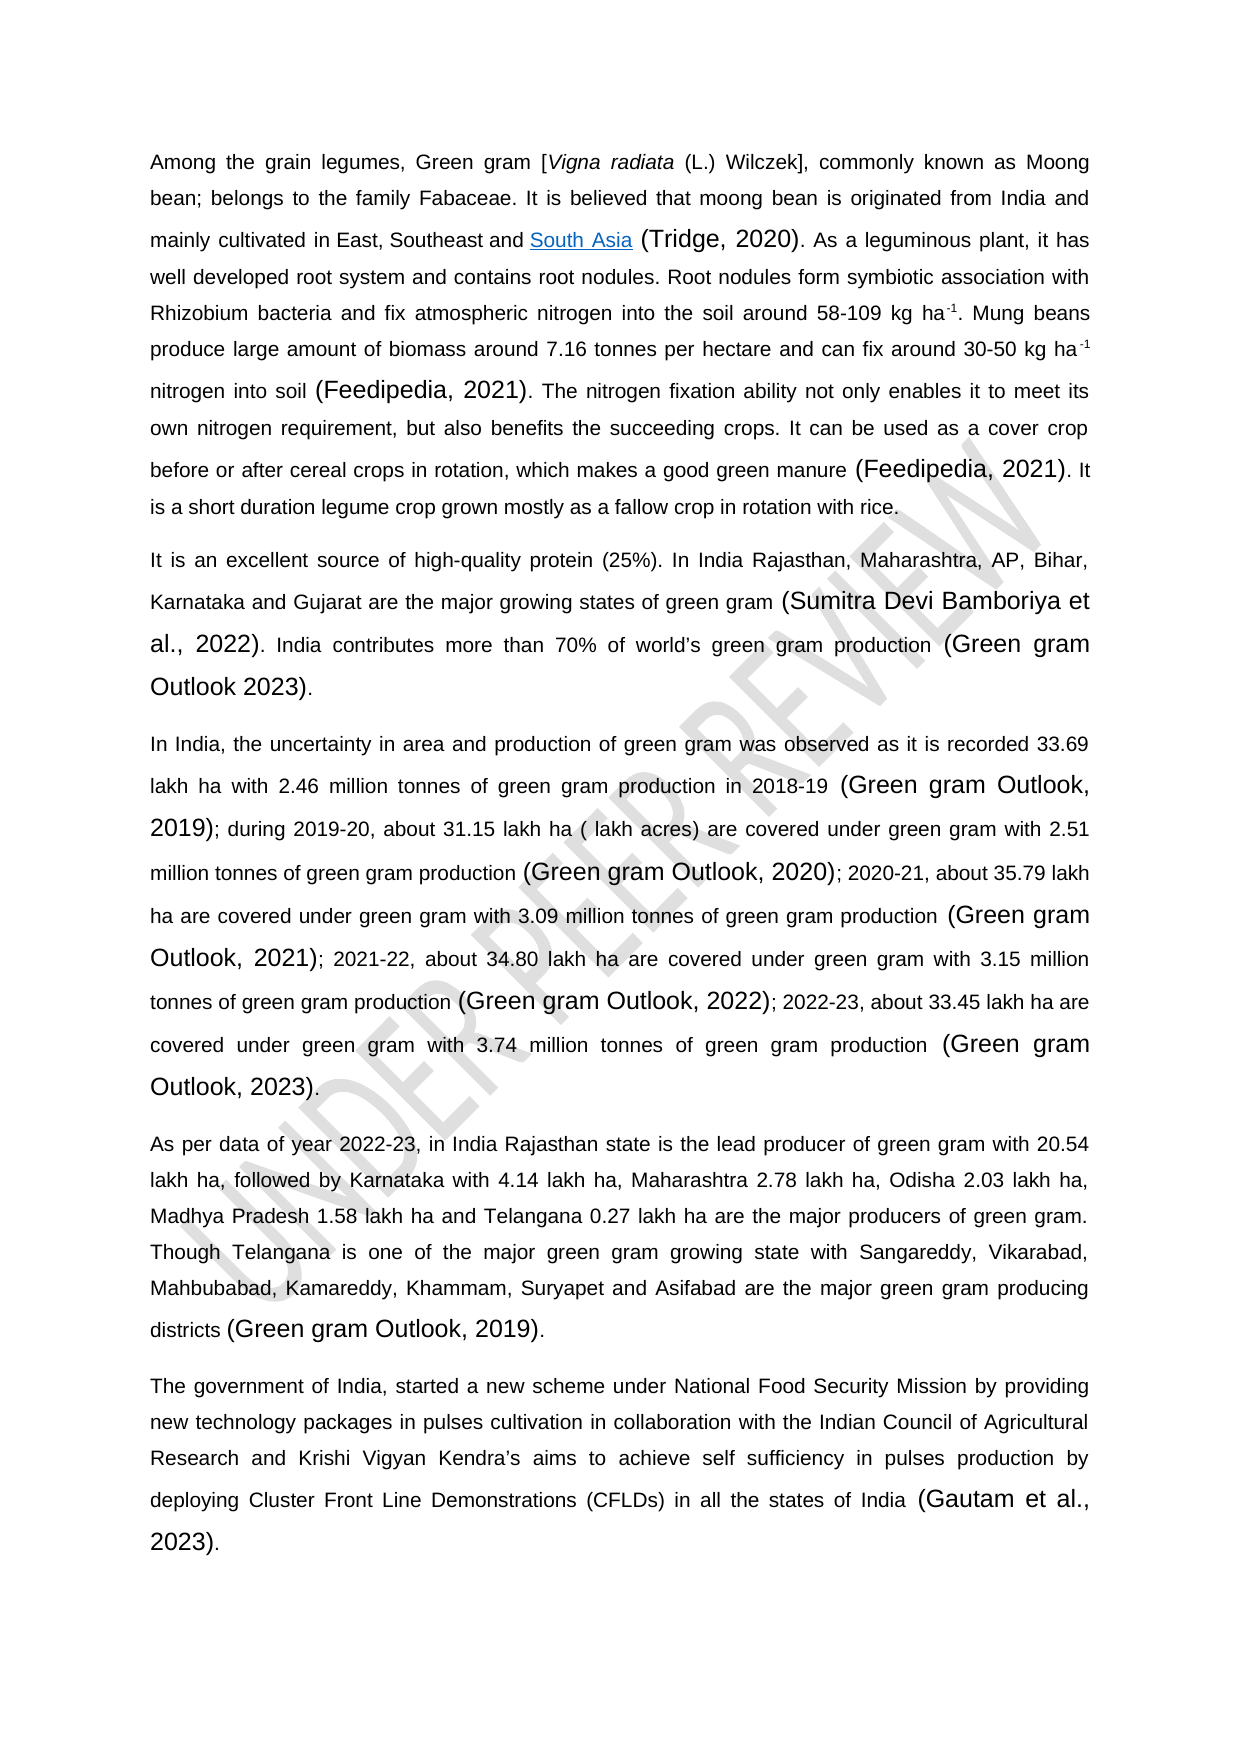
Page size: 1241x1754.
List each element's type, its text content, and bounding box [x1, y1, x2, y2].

text It is an excellent source of high-quality protein (25%). In India Rajasthan, Maharashtra, AP, Bihar, Karnataka and Gujarat are the major growing states of green gram (Sumitra Devi Bamboriya et al., 2022). India contributes more than 70% of world’s green gram production (Green gram Outlook 2023). [150, 548, 1090, 701]
text Among the grain legumes, Green gram [Vigna radiata (L.) Wilczek], commonly known as Moong bean; belongs to the family Fabaceae. It is believed that moong bean is originated from India and mainly cultivated in East, Southeast and South Asia (Tridge, 2020). As a leguminous plant, it has well developed root system and contains root nodules. Root nodules form symbiotic association with Rhizobium bacteria and fix atmospheric nitrogen into the soil around 58-109 kg ha-1. Mung beans produce large amount of biomass around 7.16 tonnes per hectare and can fix around 30-50 kg ha-1 nitrogen into soil (Feedipedia, 2021). The nitrogen fixation ability not only enables it to meet its own nitrogen requirement, but also benefits the succeeding crops. It can be used as a cover crop before or after cereal crops in rotation, which makes a good green manure (Feedipedia, 2021). It is a short duration legume crop grown mostly as a fallow crop in rotation with rice. [150, 150, 1090, 519]
text As per data of year 2022-23, in India Rajasthan state is the lead producer of green gram with 20.54 lakh ha, followed by Karnataka with 4.14 lakh ha, Maharashtra 2.78 lakh ha, Odisha 2.03 lakh ha, Madhya Pradesh 1.58 lakh ha and Telangana 0.27 lakh ha are the major producers of green gram. Though Telangana is one of the major green gram growing state with Sangareddy, Vikarabad, Mahbubabad, Kamareddy, Khammam, Suryapet and Asifabad are the major green gram producing districts (Green gram Outlook, 2019). [150, 1132, 1090, 1343]
text The government of India, started a new scheme under National Food Security Mission by providing new technology packages in pulses cultivation in collaboration with the Indian Council of Agricultural Research and Krishi Vigyan Kendra’s aims to achieve self sufficiency in pulses production by deploying Cluster Front Line Demonstrations (CFLDs) in all the states of India (Gautam et al., 2023). [150, 1374, 1090, 1556]
text In India, the uncertainty in area and production of green gram was observed as it is recorded 33.69 lakh ha with 2.46 million tonnes of green gram production in 2018-19 (Green gram Outlook, 2019); during 2019-20, about 31.15 lakh ha ( lakh acres) are covered under green gram with 2.51 million tonnes of green gram production (Green gram Outlook, 2020); 2020-21, about 35.79 lakh ha are covered under green gram with 3.09 million tonnes of green gram production (Green gram Outlook, 2021); 2021-22, about 34.80 lakh ha are covered under green gram with 3.15 million tonnes of green gram production (Green gram Outlook, 2022); 2022-23, about 33.45 lakh ha are covered under green gram with 3.74 million tonnes of green gram production (Green gram Outlook, 2023). [150, 732, 1090, 1101]
